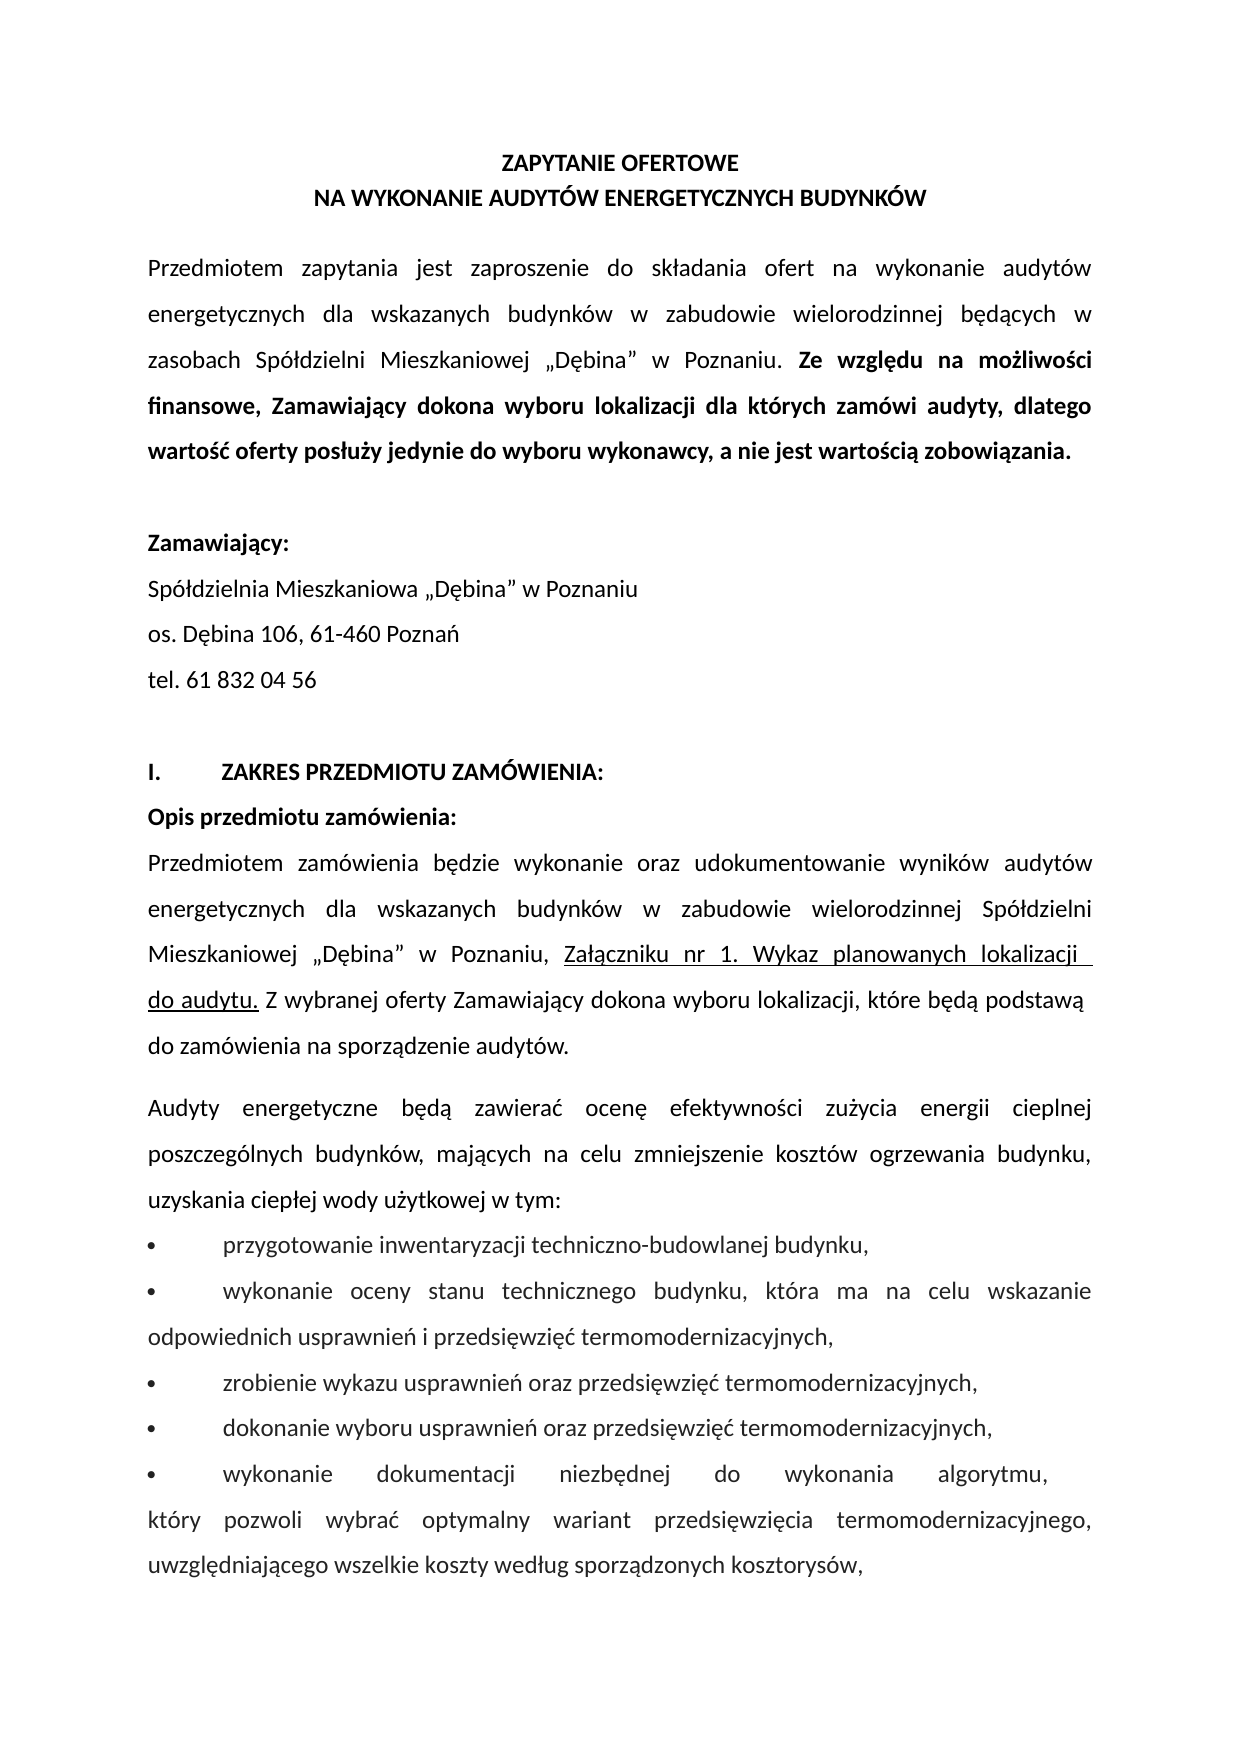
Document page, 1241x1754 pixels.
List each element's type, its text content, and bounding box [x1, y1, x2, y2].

list dokonanie wyboru usprawnień oraz przedsięwzięć termomodernizacyjnych, [148, 1412, 1093, 1443]
text NA WYKONANIE AUDYTÓW ENERGETYCZNYCH BUDYNKÓW [148, 183, 1093, 213]
list przygotowanie inwentaryzacji techniczno-budowlanej budynku, [148, 1229, 1093, 1260]
text Przedmiotem zapytania jest zaproszenie do składania ofert na wykonanie audytów energetycznych dla wskazanych budynków w zabudowie wielorodzinnej będących w zasobach Spółdzielni Mieszkaniowej „Dębina” w Poznaniu. Ze względu na możliwości finansowe, Zamawiający dokona wyboru lokalizacji dla których zamówi audyty, dlatego wartość oferty posłuży jedynie do wyboru wykonawcy, a nie jest wartością zobowiązania. [148, 253, 1093, 466]
text ZAPYTANIE OFERTOWE [148, 148, 1093, 178]
text Przedmiotem zamówienia będzie wykonanie oraz udokumentowanie wyników audytów energetycznych dla wskazanych budynków w zabudowie wielorodzinnej Spółdzielni Mieszkaniowej „Dębina” w Poznaniu, Załączniku nr 1. Wykaz planowanych lokalizacji do audytu. Z wybranej oferty Zamawiający dokona wyboru lokalizacji, które będą podstawą do zamówienia na sporządzenie audytów. [148, 847, 1093, 1061]
list wykonanie oceny stanu technicznego budynku, która ma na celu wskazanie odpowiednich usprawnień i przedsięwzięć termomodernizacyjnych, [148, 1275, 1093, 1352]
list Audyty energetyczne będą zawierać ocenę efektywności zużycia energii cieplnej poszczególnych budynków, mających na celu zmniejszenie kosztów ogrzewania budynku, uzyskania ciepłej wody użytkowej w tym: [148, 1092, 1093, 1214]
text Zamawiający: [148, 527, 1093, 557]
text Opis przedmiotu zamówienia: [148, 801, 1093, 832]
list wykonanie dokumentacji niezbędnej do wykonania algorytmu, który pozwoli wybrać optymalny wariant przedsięwzięcia termomodernizacyjnego, uwzględniającego wszelkie koszty według sporządzonych kosztorysów, [148, 1458, 1093, 1580]
text Spółdzielnia Mieszkaniowa „Dębina” w Poznaniu os. Dębina 106, 61-460 Poznań tel. 61 832 04 56 [148, 573, 1093, 695]
list zrobienie wykazu usprawnień oraz przedsięwzięć termomodernizacyjnych, [148, 1367, 1093, 1397]
list ZAKRES PRZEDMIOTU ZAMÓWIENIA: [148, 756, 1093, 786]
